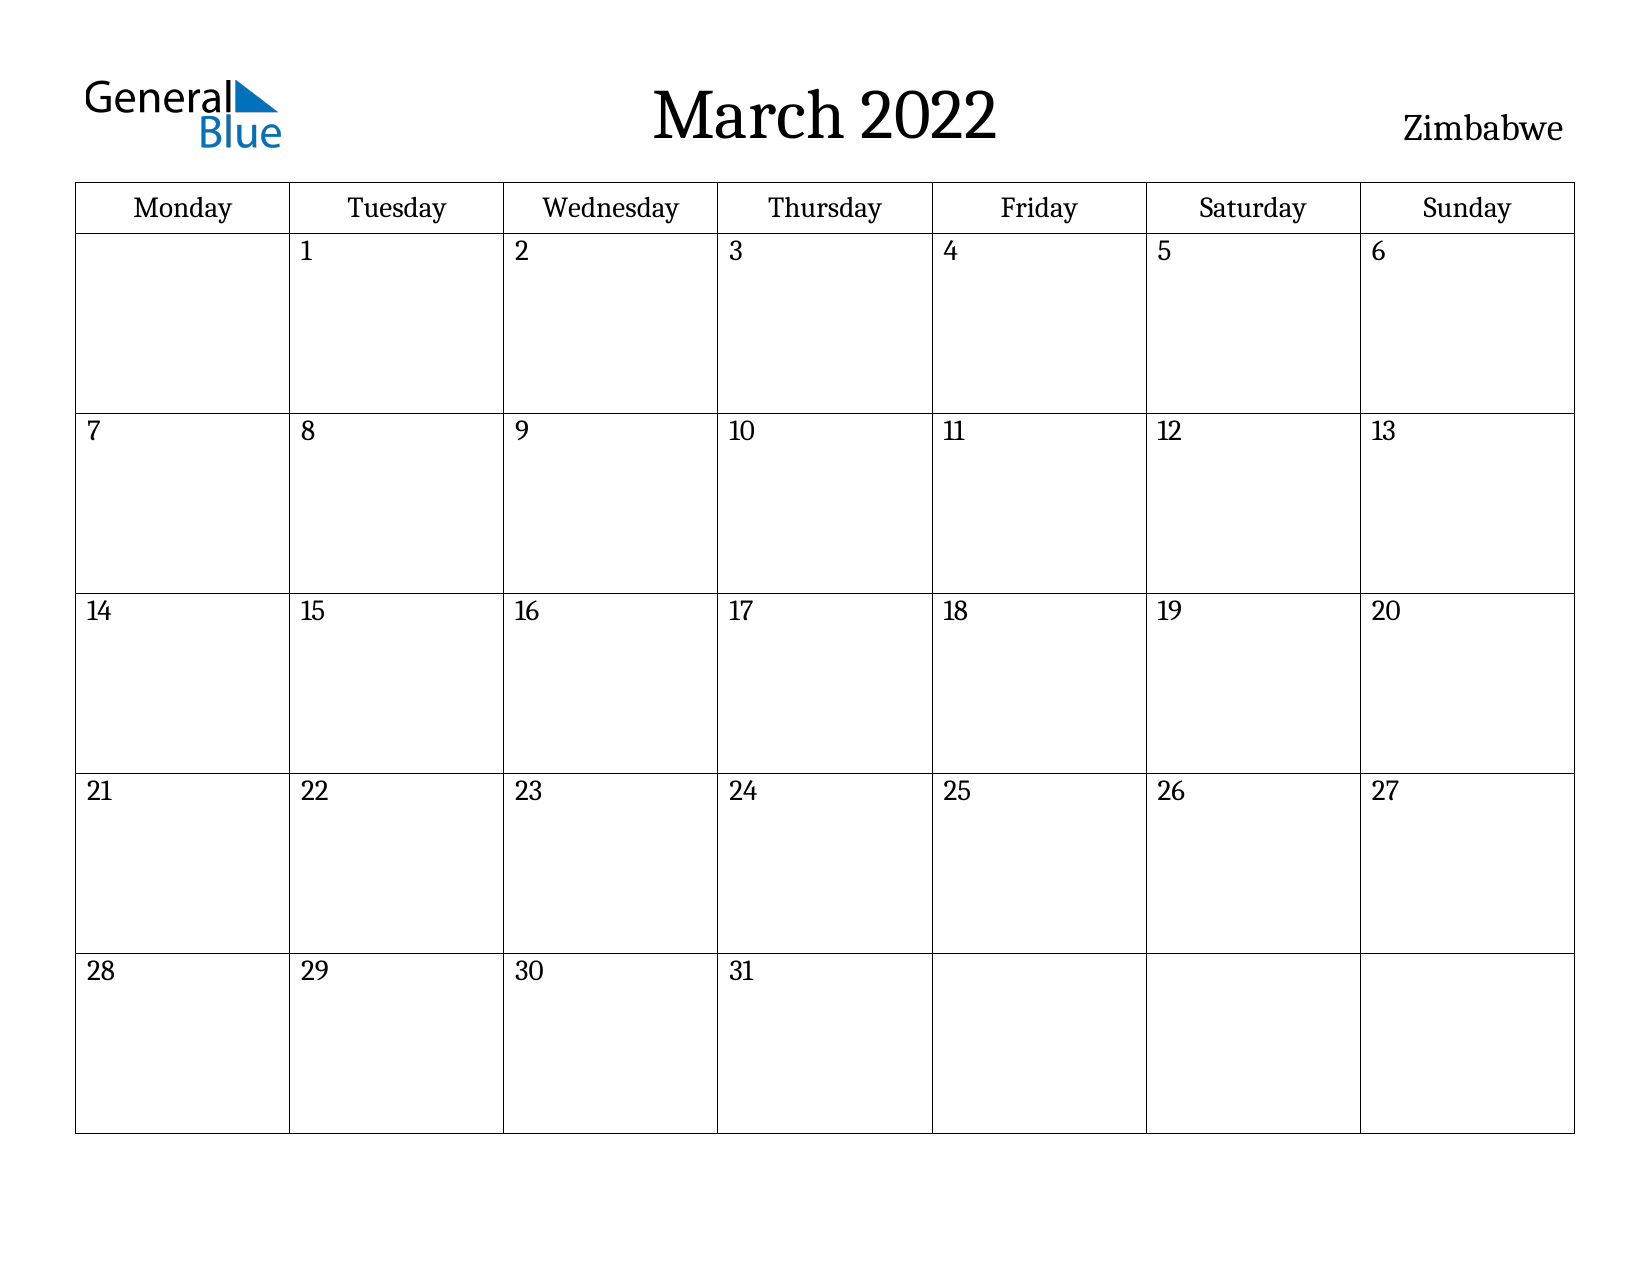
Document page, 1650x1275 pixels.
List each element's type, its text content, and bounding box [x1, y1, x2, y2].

table_cell Friday [933, 183, 1146, 233]
table_cell [1361, 448, 1574, 593]
table_cell 17 [718, 594, 932, 627]
table_cell [1361, 627, 1574, 773]
table_cell [76, 448, 289, 593]
table_cell 15 [290, 594, 503, 627]
table_cell [290, 627, 503, 773]
table_cell [76, 267, 289, 413]
table_cell 8 [290, 414, 503, 447]
table_cell [1147, 954, 1360, 987]
table_cell 13 [1361, 414, 1574, 447]
table_cell 21 [76, 774, 289, 807]
table_cell [1361, 267, 1574, 413]
table_cell [933, 954, 1146, 987]
table_cell [1147, 627, 1360, 773]
table_cell 27 [1361, 774, 1574, 807]
table_header March 2022 [504, 75, 1146, 182]
table_cell 4 [933, 234, 1146, 267]
table_cell 26 [1147, 774, 1360, 807]
table_cell [1147, 808, 1360, 953]
table_cell [1361, 954, 1574, 987]
table_cell [504, 808, 717, 953]
table_cell [933, 808, 1146, 953]
table_cell 7 [76, 414, 289, 447]
picture [86, 80, 281, 148]
table_cell [718, 988, 932, 1133]
table_cell Saturday [1147, 183, 1360, 233]
table_cell [718, 627, 932, 773]
table_cell 2 [504, 234, 717, 267]
table_cell [1147, 988, 1360, 1133]
table_cell [1147, 267, 1360, 413]
table_cell [290, 988, 503, 1133]
table_cell [504, 267, 717, 413]
table_header [76, 75, 503, 182]
table_cell 25 [933, 774, 1146, 807]
table_cell [933, 627, 1146, 773]
table_cell 18 [933, 594, 1146, 627]
table_cell [290, 808, 503, 953]
table_cell 30 [504, 954, 717, 987]
table_cell 9 [504, 414, 717, 447]
table_cell Tuesday [290, 183, 503, 233]
table_cell [1361, 988, 1574, 1133]
table_cell 31 [718, 954, 932, 987]
table_cell Wednesday [504, 183, 717, 233]
table_cell [290, 448, 503, 593]
table_cell [504, 627, 717, 773]
table_cell [1361, 808, 1574, 953]
table_cell 23 [504, 774, 717, 807]
table_cell 20 [1361, 594, 1574, 627]
table_cell [76, 988, 289, 1133]
table_cell [718, 448, 932, 593]
table_cell 28 [76, 954, 289, 987]
table_cell Sunday [1361, 183, 1574, 233]
table_cell 1 [290, 234, 503, 267]
table_cell 11 [933, 414, 1146, 447]
table_cell [1147, 448, 1360, 593]
table_cell 22 [290, 774, 503, 807]
table_cell 19 [1147, 594, 1360, 627]
table_cell [76, 627, 289, 773]
table_cell [933, 448, 1146, 593]
table_cell 5 [1147, 234, 1360, 267]
table_cell 14 [76, 594, 289, 627]
table_cell 12 [1147, 414, 1360, 447]
table_cell [718, 267, 932, 413]
table_cell [718, 808, 932, 953]
table_cell 6 [1361, 234, 1574, 267]
table_header Zimbabwe [1146, 75, 1574, 182]
table_cell 24 [718, 774, 932, 807]
table_cell [933, 267, 1146, 413]
table_cell Thursday [718, 183, 932, 233]
table_cell [290, 267, 503, 413]
table_cell 16 [504, 594, 717, 627]
table_cell [76, 808, 289, 953]
table_cell Monday [76, 183, 289, 233]
table_cell [504, 988, 717, 1133]
table_cell 29 [290, 954, 503, 987]
table_cell [76, 234, 289, 267]
table_cell 3 [718, 234, 932, 267]
table_cell [504, 448, 717, 593]
table_cell 10 [718, 414, 932, 447]
table_cell [933, 988, 1146, 1133]
